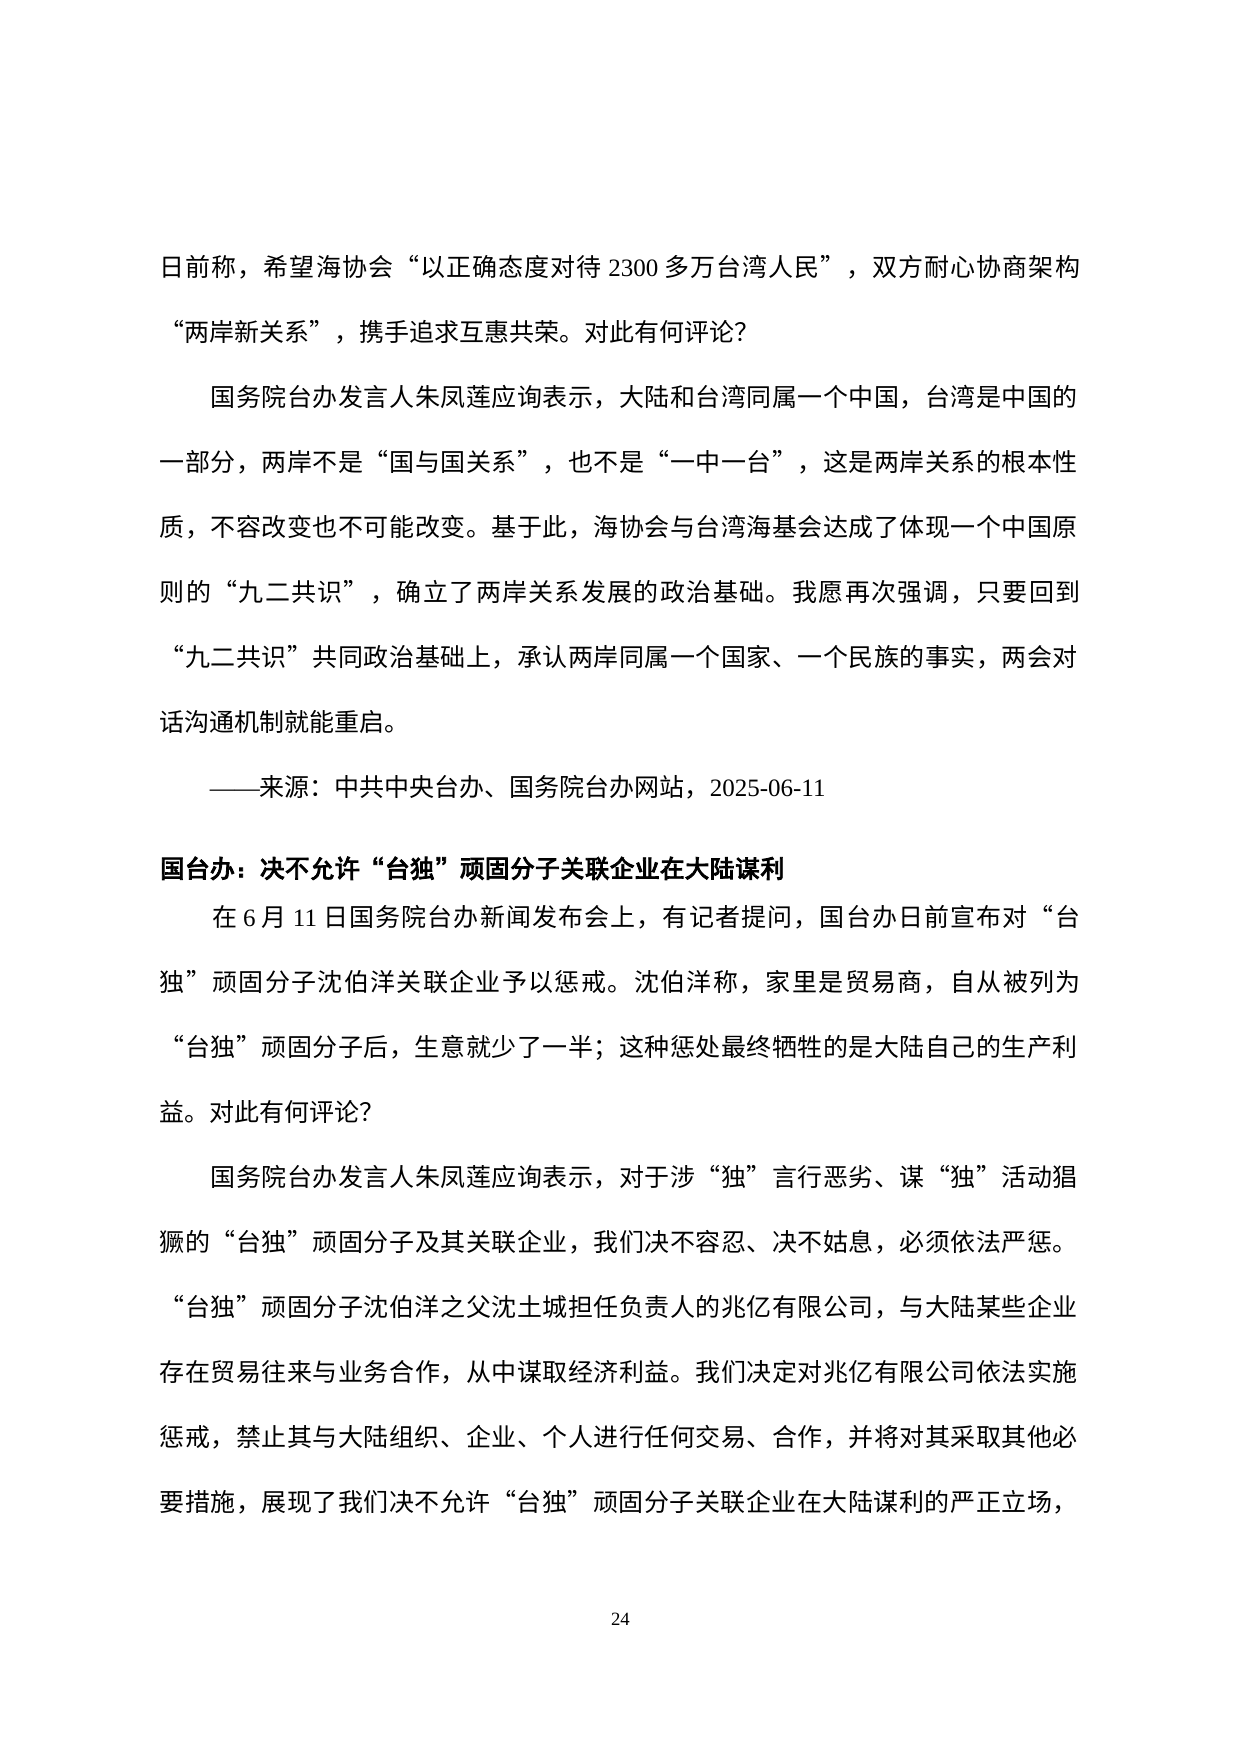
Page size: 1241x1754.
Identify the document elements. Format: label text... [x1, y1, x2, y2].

text 在6月11日国务院台办新闻发布会上，有记者提问，国台办日前宣布对“台独”顽固分子沈伯洋关联企业予以惩戒。沈伯洋称，家里是贸易商，自从被列为“台独”顽固分子后，生意就少了一半；这种惩处最终牺牲的是大陆自己的生产利益。对此有何评论？ [159, 883, 1081, 1143]
text 国台办：决不允许“台独”顽固分子关联企业在大陆谋利 [159, 850, 1081, 883]
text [159, 233, 1081, 363]
text ——来源：中共中央台办、国务院台办网站，2025-06-11 [159, 753, 1081, 818]
text 国务院台办发言人朱凤莲应询表示，大陆和台湾同属一个中国，台湾是中国的一部分，两岸不是“国与国关系”，也不是“一中一台”，这是两岸关系的根本性质，不容改变也不可能改变。基于此，海协会与台湾海基会达成了体现一个中国原则的“九二共识”，确立了两岸关系发展的政治基础。我愿再次强调，只要回到“九二共识”共同政治基础上，承认两岸同属一个国家、一个民族的事实，两会对话沟通机制就能重启。 [159, 363, 1081, 753]
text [159, 1143, 1081, 1533]
